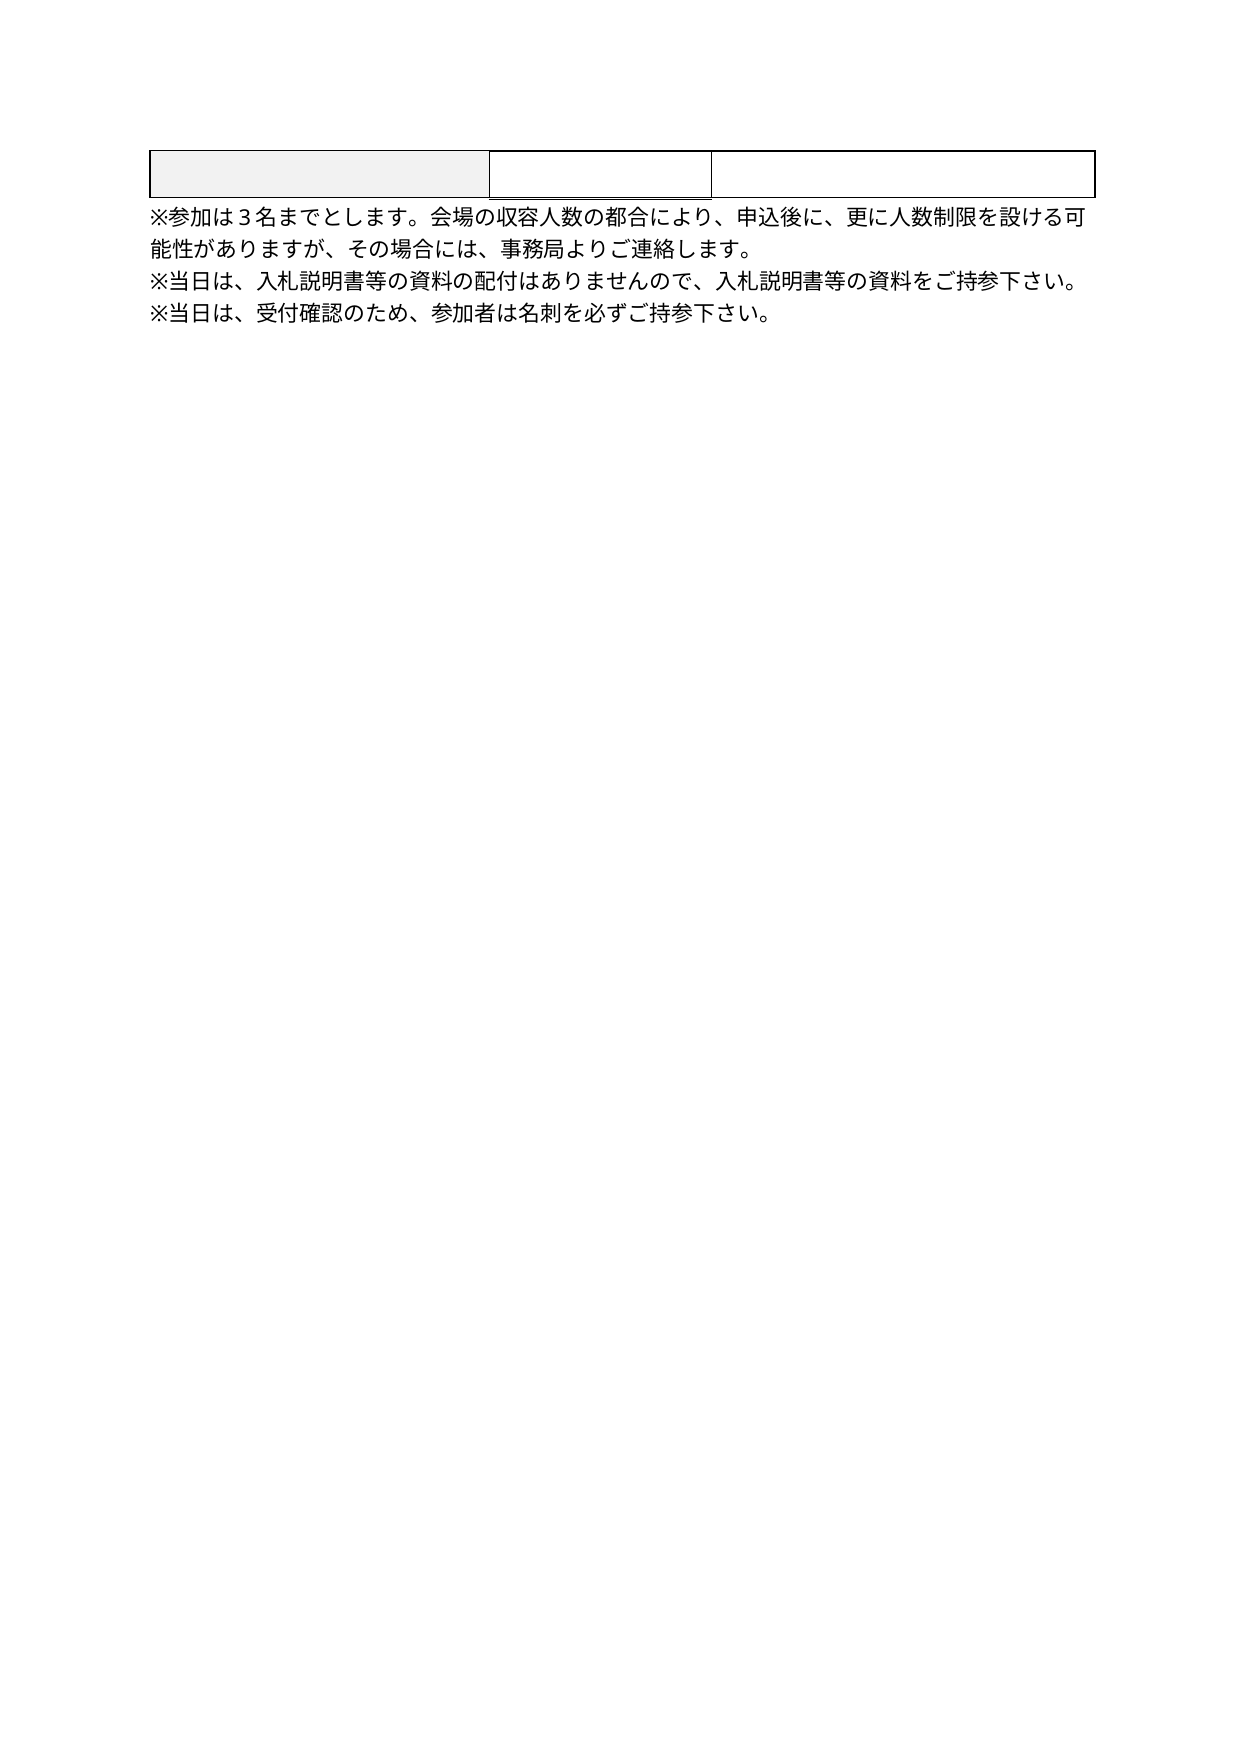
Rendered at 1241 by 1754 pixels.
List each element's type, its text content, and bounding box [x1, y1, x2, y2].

table_cell [712, 152, 1094, 197]
text ※当日は、受付確認のため、参加者は名刺を必ずご持参下さい。 [150, 296, 1090, 327]
text ※当日は、入札説明書等の資料の配付はありませんので、入札説明書等の資料をご持参下さい。 [150, 264, 1090, 296]
text ※参加は3名までとします。会場の収容人数の都合により、申込後に、更に人数制限を設ける可能性がありますが、その場合には、事務局よりご連絡します。 [150, 200, 1090, 264]
table_cell [490, 152, 711, 197]
